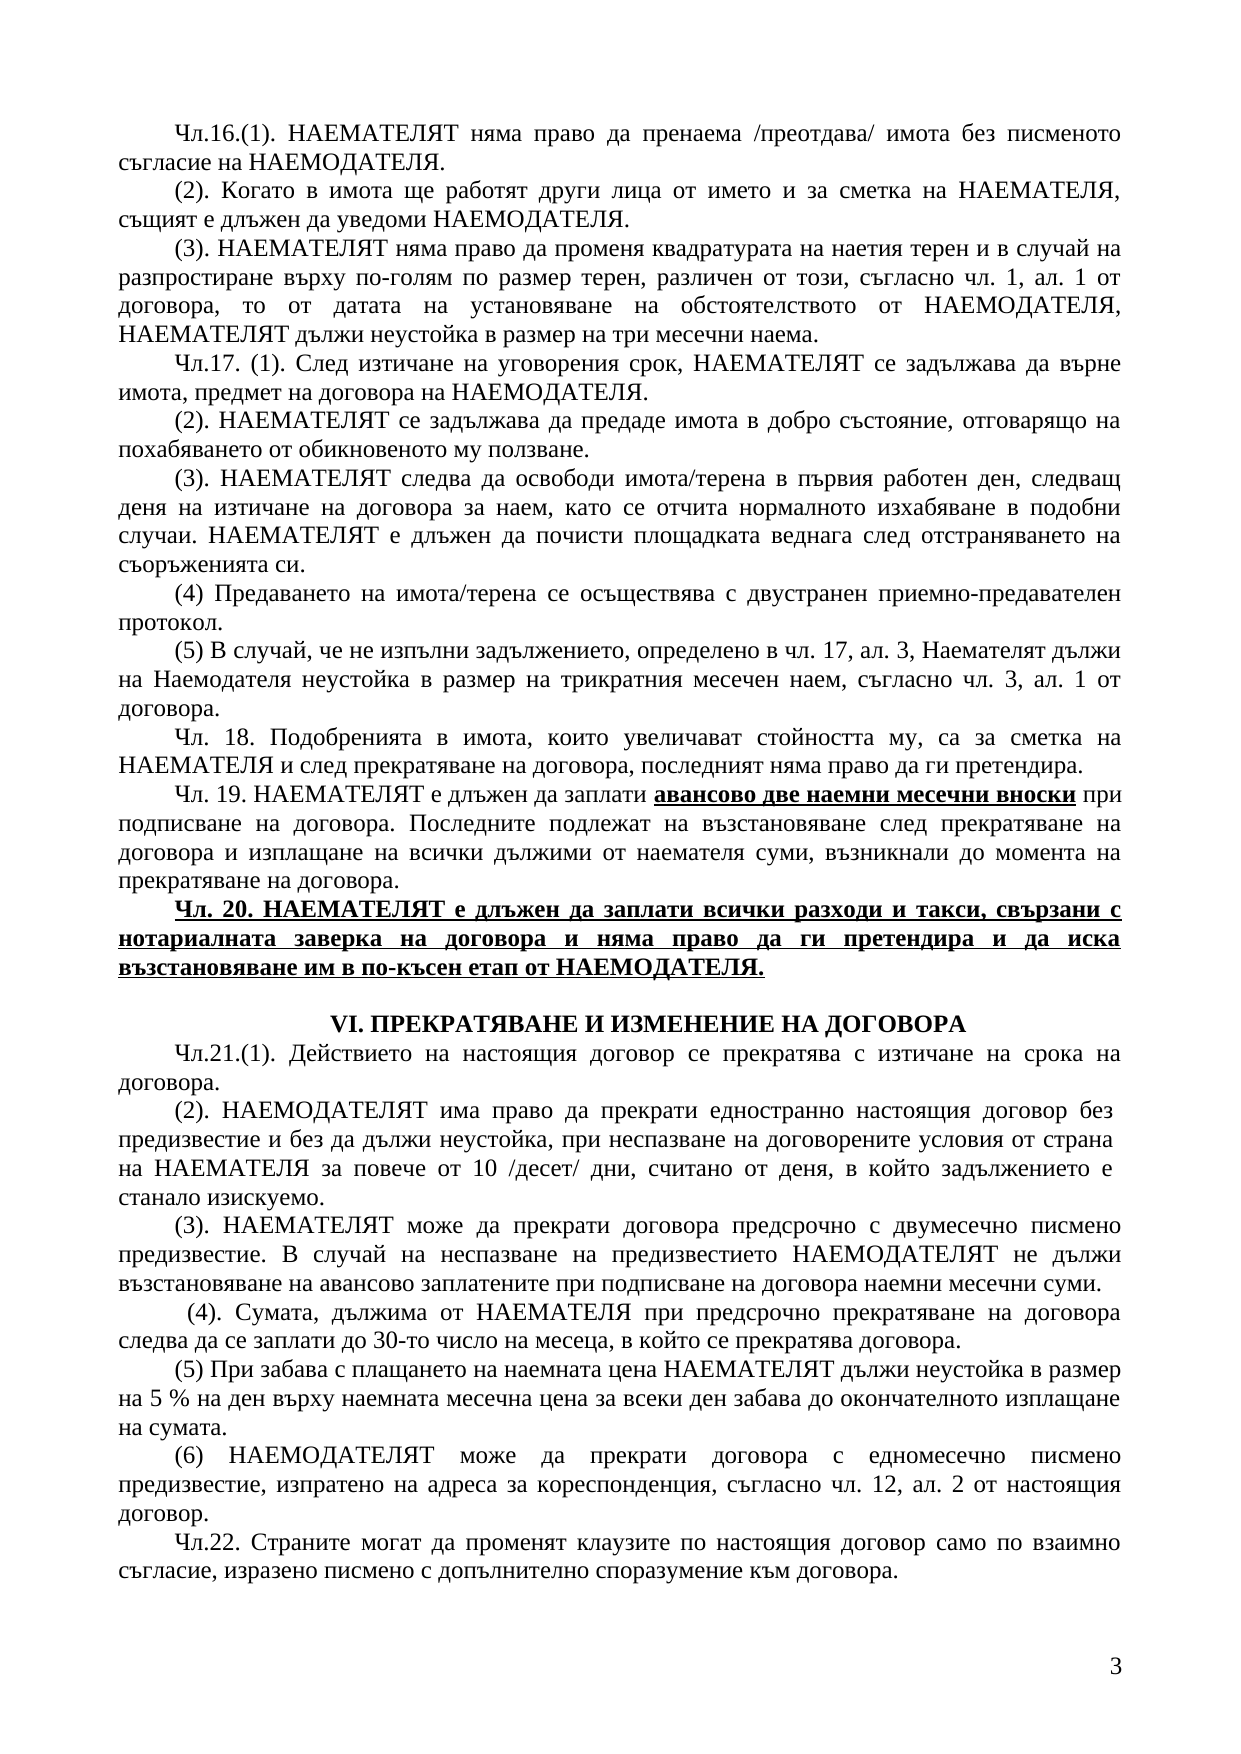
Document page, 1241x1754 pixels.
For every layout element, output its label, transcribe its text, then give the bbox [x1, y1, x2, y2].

text Чл. 20. НАЕМАТЕЛЯТ е длъжен да заплати всички разходи и такси, свързани с нотариалната заверка на договора и няма право да ги претендира и да иска възстановяване им в по-късен етап от НАЕМОДАТЕЛЯ. [118, 894, 1122, 981]
text (4) Предаването на имота/терена се осъществява с двустранен приемно-предавателен протокол. [118, 578, 1122, 636]
text Чл.22. Страните могат да променят клаузите по настоящия договор само по взаимно съгласие, изразено писмено с допълнително споразумение към договора. [118, 1527, 1122, 1584]
text Чл. 19. НАЕМАТЕЛЯТ е длъжен да заплати авансово две наемни месечни вноски при подписване на договора. Последните подлежат на възстановяване след прекратяване на договора и изплащане на всички дължими от наемателя суми, възникнали до момента на прекратяване на договора. [118, 779, 1122, 894]
text Чл.21.(1). Действието на настоящия договор се прекратява с изтичане на срока на договора. [118, 1038, 1122, 1096]
text Чл. 18. Подобренията в имота, които увеличават стойността му, са за сметка на НАЕМАТЕЛЯ и след прекратяване на договора, последният няма право да ги претендира. [118, 722, 1122, 779]
text (2). Когато в имота ще работят други лица от името и за сметка на НАЕМАТЕЛЯ, същият е длъжен да уведоми НАЕМОДАТЕЛЯ. [118, 176, 1122, 233]
text Чл.16.(1). НАЕМАТЕЛЯТ няма право да пренаема /преотдава/ имота без писменото съгласие на НАЕМОДАТЕЛЯ. [118, 118, 1122, 176]
text (5) В случай, че не изпълни задължението, определено в чл. 17, ал. 3, Наемателят дължи на Наемодателя неустойка в размер на трикратния месечен наем, съгласно чл. 3, ал. 1 от договора. [118, 636, 1122, 722]
text (4). Сумата, дължима от НАЕМАТЕЛЯ при предсрочно прекратяване на договора следва да се заплати до 30-то число на месеца, в който се прекратява договора. [118, 1297, 1122, 1354]
text VІ. ПРЕКРАТЯВАНЕ И ИЗМЕНЕНИЕ НА ДОГОВОРА [118, 1009, 1122, 1038]
text (6) НАЕМОДАТЕЛЯТ може да прекрати договора с едномесечно писмено предизвестие, изпратено на адреса за кореспонденция, съгласно чл. 12, ал. 2 от настоящия договор. [118, 1441, 1122, 1527]
text (2). НАЕМАТЕЛЯТ се задължава да предаде имота в добро състояние, отговарящо на похабяването от обикновеното му ползване. [118, 406, 1122, 463]
text (3). НАЕМАТЕЛЯТ може да прекрати договора предсрочно с двумесечно писмено предизвестие. В случай на неспазване на предизвестието НАЕМОДАТЕЛЯТ не дължи възстановяване на авансово заплатените при подписване на договора наемни месечни суми. [118, 1211, 1122, 1297]
text Чл.17. (1). След изтичане на уговорения срок, НАЕМАТЕЛЯТ се задължава да върне имота, предмет на договора на НАЕМОДАТЕЛЯ. [118, 348, 1122, 406]
text (5) При забава с плащането на наемната цена НАЕМАТЕЛЯТ дължи неустойка в размер на 5 % на ден върху наемната месечна цена за всеки ден забава до окончателното изплащане на сумата. [118, 1354, 1122, 1441]
text (2). НАЕМОДАТЕЛЯТ има право да прекрати едностранно настоящия договор без предизвестие и без да дължи неустойка, при неспазване на договорените условия от страна на НАЕМАТЕЛЯ за повече от 10 /десет/ дни, считано от деня, в който задължението е станало изискуемо. [118, 1096, 1115, 1211]
text (3). НАЕМАТЕЛЯТ следва да освободи имота/терена в първия работен ден, следващ деня на изтичане на договора за наем, като се отчита нормалното изхабяване в подобни случаи. НАЕМАТЕЛЯТ е длъжен да почисти площадката веднага след отстраняването на съоръженията си. [118, 463, 1122, 578]
text (3). НАЕМАТЕЛЯТ няма право да променя квадратурата на наетия терен и в случай на разпростиране върху по-голям по размер терен, различен от този, съгласно чл. 1, ал. 1 от договора, то от датата на установяване на обстоятелството от НАЕМОДАТЕЛЯ, НАЕМАТЕЛЯТ дължи неустойка в размер на три месечни наема. [118, 233, 1122, 348]
